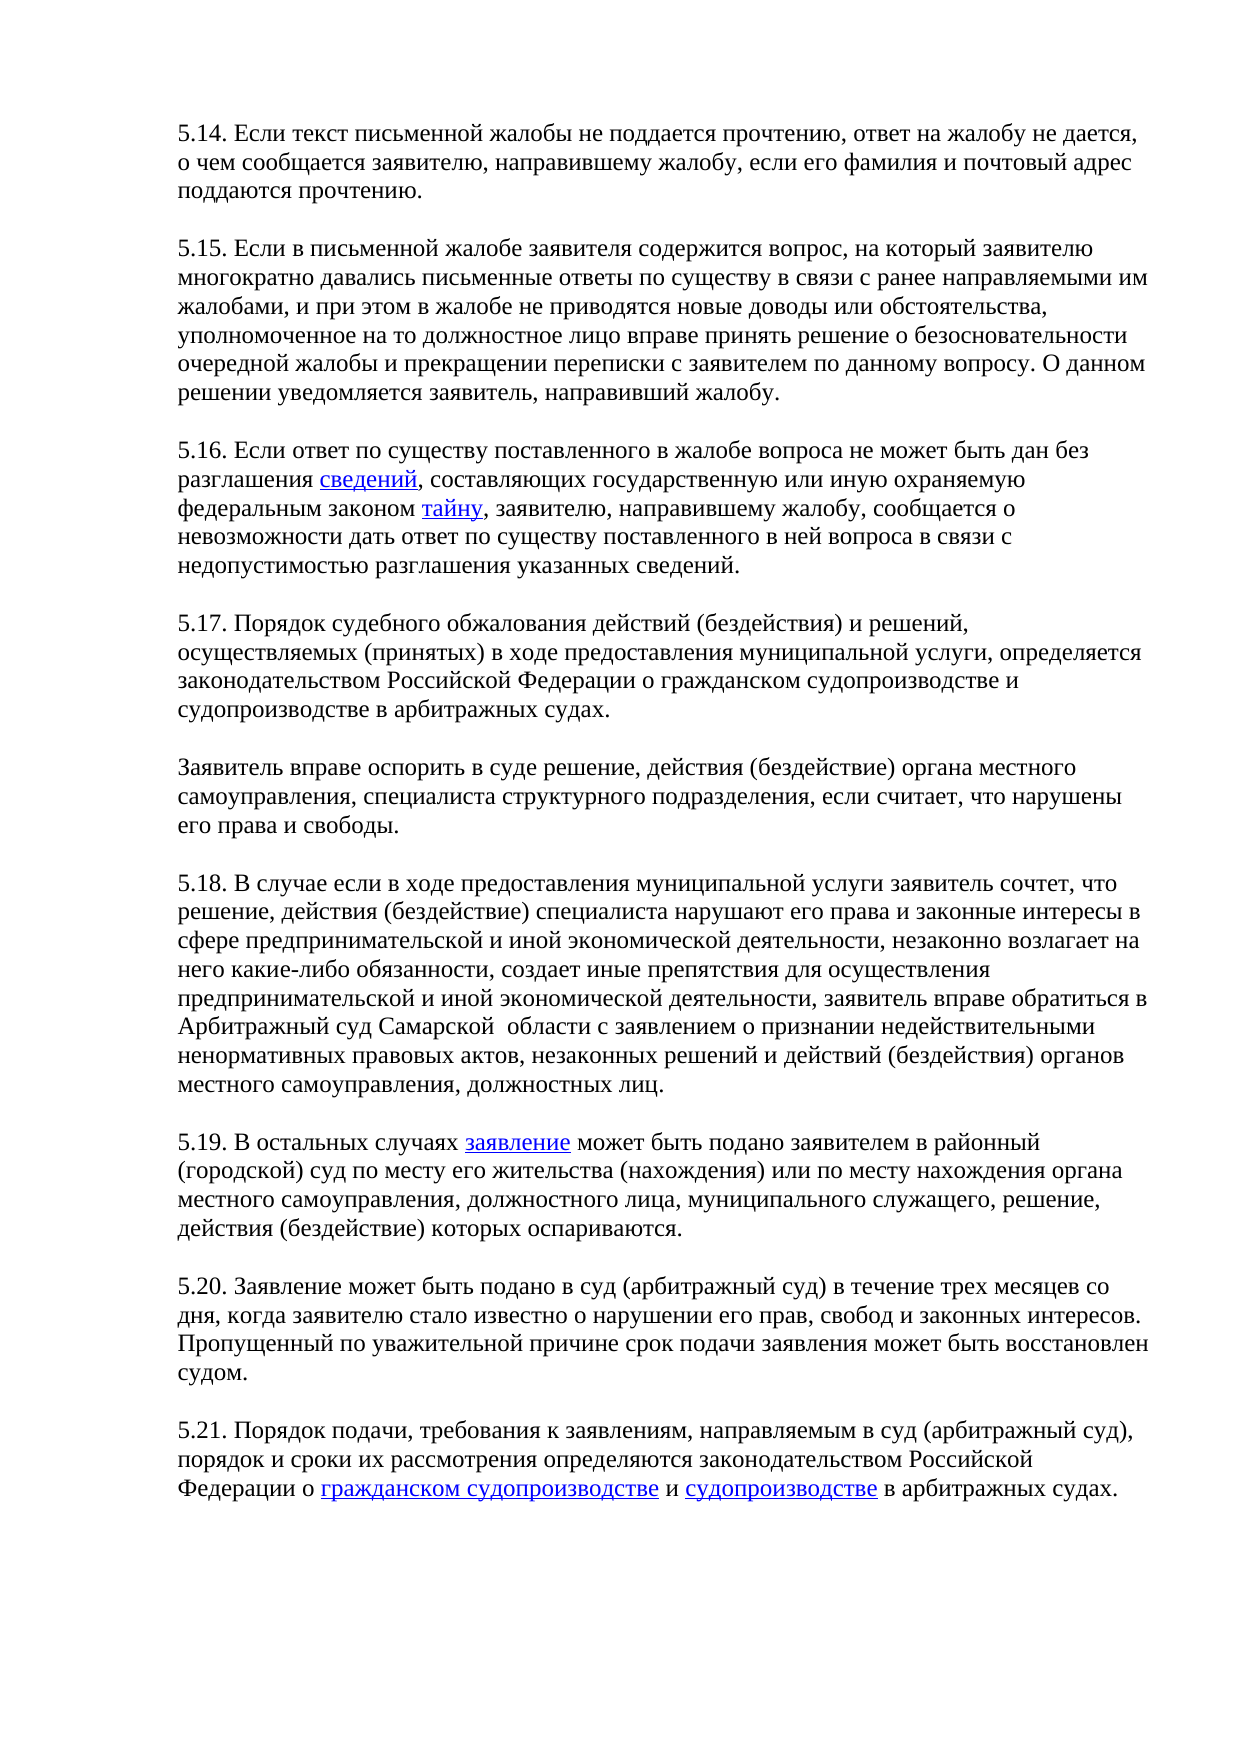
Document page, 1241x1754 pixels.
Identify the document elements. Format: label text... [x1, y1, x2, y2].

text 5.15. Если в письменной жалобе заявителя содержится вопрос, на который заявителю многократно давались письменные ответы по существу в связи с ранее направляемыми им жалобами, и при этом в жалобе не приводятся новые доводы или обстоятельства, уполномоченное на то должностное лицо вправе принять решение о безосновательности очередной жалобы и прекращении переписки с заявителем по данному вопросу. О данном решении уведомляется заявитель, направивший жалобу. [177, 233, 1152, 406]
text 5.19. В остальных случаях заявление может быть подано заявителем в районный (городской) суд по месту его жительства (нахождения) или по месту нахождения органа местного самоуправления, должностного лица, муниципального служащего, решение, действия (бездействие) которых оспариваются. [177, 1127, 1152, 1242]
text 5.21. Порядок подачи, требования к заявлениям, направляемым в суд (арбитражный суд), порядок и сроки их рассмотрения определяются законодательством Российской Федерации о гражданском судопроизводстве и судопроизводстве в арбитражных судах. [177, 1415, 1152, 1501]
text 5.14. Если текст письменной жалобы не поддается прочтению, ответ на жалобу не дается, о чем сообщается заявителю, направившему жалобу, если его фамилия и почтовый адрес поддаются прочтению. [177, 118, 1152, 204]
text 5.20. Заявление может быть подано в суд (арбитражный суд) в течение трех месяцев со дня, когда заявителю стало известно о нарушении его прав, свобод и законных интересов. Пропущенный по уважительной причине срок подачи заявления может быть восстановлен судом. [177, 1271, 1152, 1386]
text 5.16. Если ответ по существу поставленного в жалобе вопроса не может быть дан без разглашения сведений, составляющих государственную или иную охраняемую федеральным законом тайну, заявителю, направившему жалобу, сообщается о невозможности дать ответ по существу поставленного в ней вопроса в связи с недопустимостью разглашения указанных сведений. [177, 435, 1152, 579]
text 5.18. В случае если в ходе предоставления муниципальной услуги заявитель сочтет, что решение, действия (бездействие) специалиста нарушают его права и законные интересы в сфере предпринимательской и иной экономической деятельности, незаконно возлагает на него какие-либо обязанности, создает иные препятствия для осуществления предпринимательской и иной экономической деятельности, заявитель вправе обратиться в Арбитражный суд Самарской области с заявлением о признании недействительными ненормативных правовых актов, незаконных решений и действий (бездействия) органов местного самоуправления, должностных лиц. [177, 868, 1152, 1098]
text Заявитель вправе оспорить в суде решение, действия (бездействие) органа местного самоуправления, специалиста структурного подразделения, если считает, что нарушены его права и свободы. [177, 752, 1152, 838]
text 5.17. Порядок судебного обжалования действий (бездействия) и решений, осуществляемых (принятых) в ходе предоставления муниципальной услуги, определяется законодательством Российской Федерации о гражданском судопроизводстве и судопроизводстве в арбитражных судах. [177, 608, 1152, 723]
